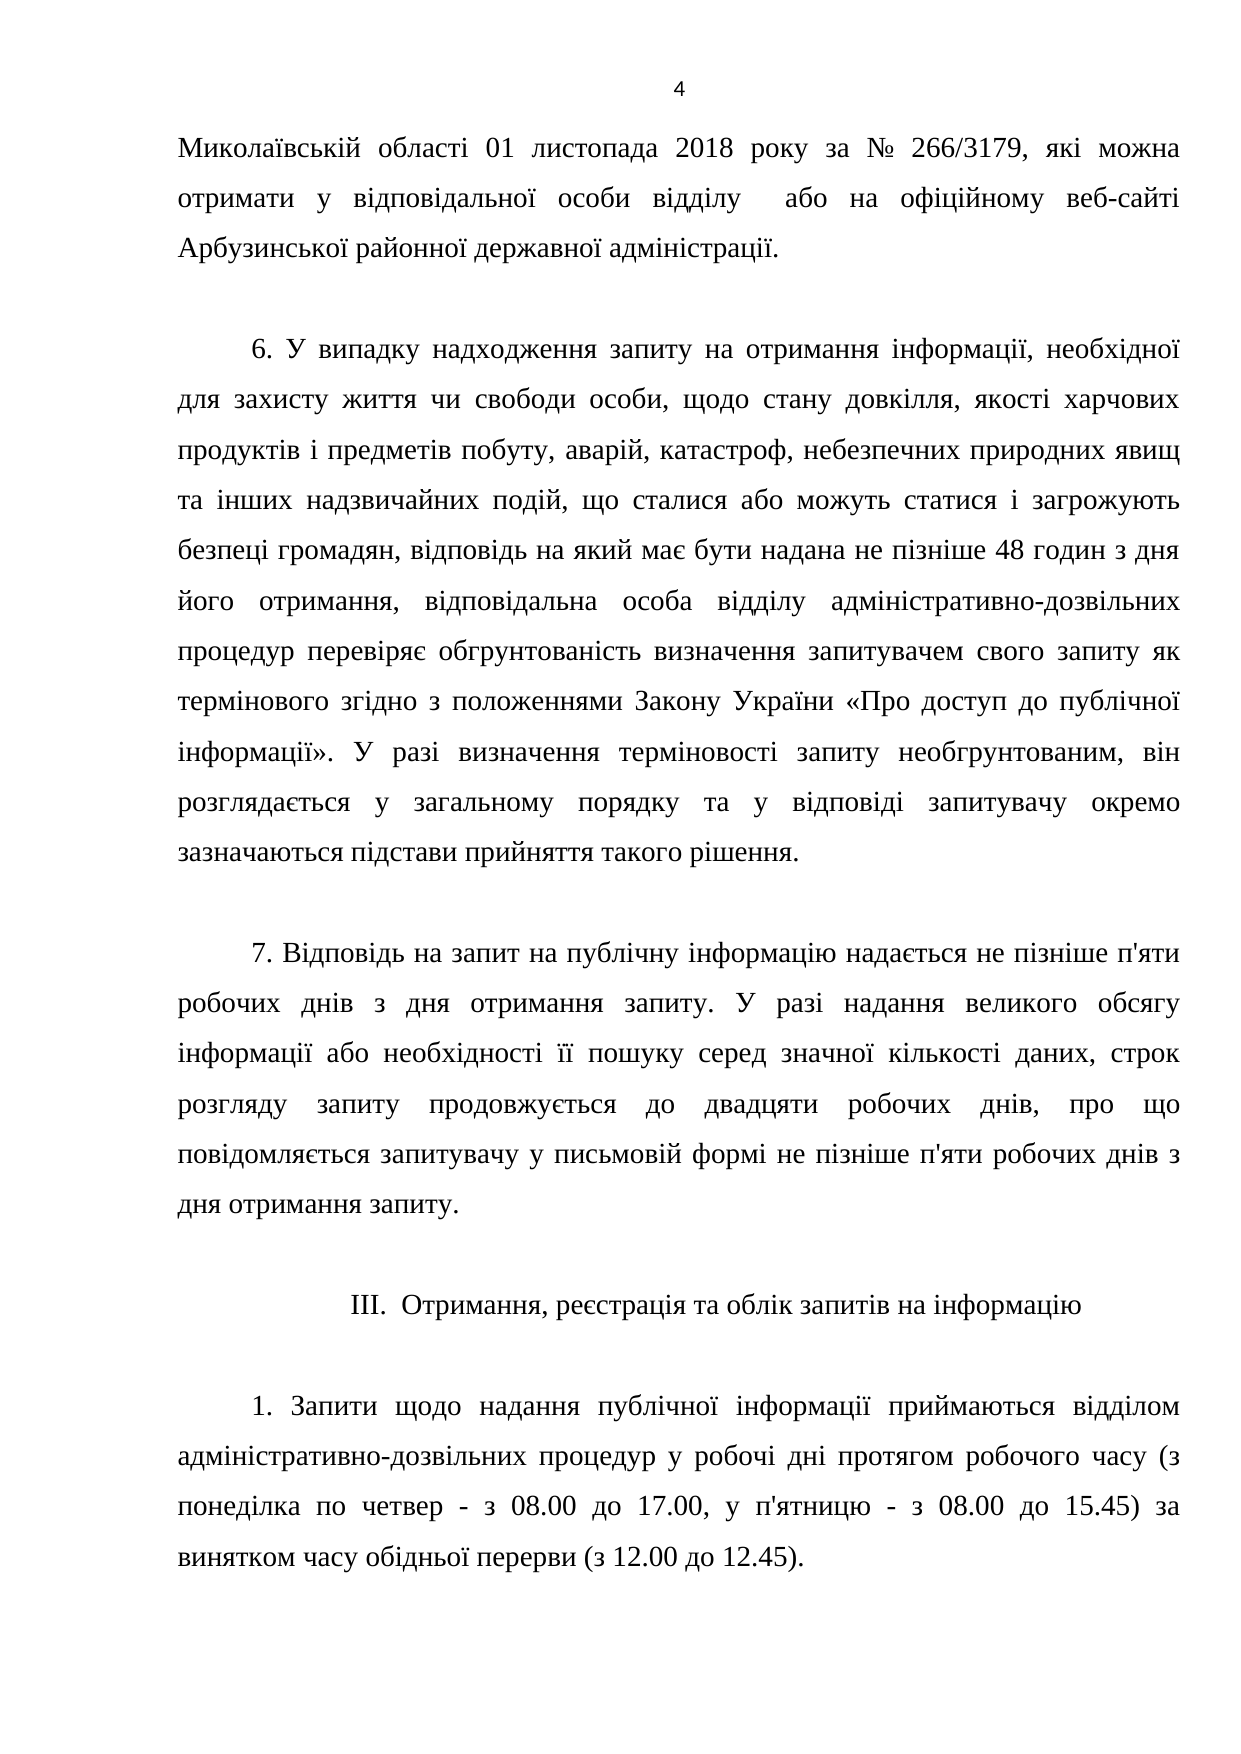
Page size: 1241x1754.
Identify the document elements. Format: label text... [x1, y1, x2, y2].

text 6. У випадку надходження запиту на отримання інформації, необхідної для захисту життя чи свободи особи, щодо стану довкілля, якості харчових продуктів і предметів побуту, аварій, катастроф, небезпечних природних явищ та інших надзвичайних подій, що сталися або можуть статися і загрожують безпеці громадян, відповідь на який має бути надана не пізніше 48 годин з дня його отримання, відповідальна особа відділу адміністративно-дозвільних процедур перевіряє обгрунтованість визначення запитувачем свого запиту як термінового згідно з положеннями Закону України «Про доступ до публічної інформації». У разі визначення терміновості запиту необгрунтованим, він розглядається у загальному порядку та у відповіді запитувачу окремо зазначаються підстави прийняття такого рішення. [177, 331, 1181, 868]
text ІІІ. Отримання, реєстрація та облік запитів на інформацію [177, 1287, 1181, 1321]
text 1. Запити щодо надання публічної інформації приймаються відділом адміністративно-дозвільних процедур у робочі дні протягом робочого часу (з понеділка по четвер - з 08.00 до 17.00, у п'ятницю - з 08.00 до 15.45) за винятком часу обідньої перерви (з 12.00 до 12.45). [177, 1388, 1181, 1572]
text 7. Відповідь на запит на публічну інформацію надається не пізніше п'яти робочих днів з дня отримання запиту. У разі надання великого обсягу інформації або необхідності її пошуку серед значної кількості даних, строк розгляду запиту продовжується до двадцяти робочих днів, про що повідомляється запитувачу у письмовій формі не пізніше п'яти робочих днів з дня отримання запиту. [177, 935, 1181, 1220]
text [177, 130, 1181, 264]
